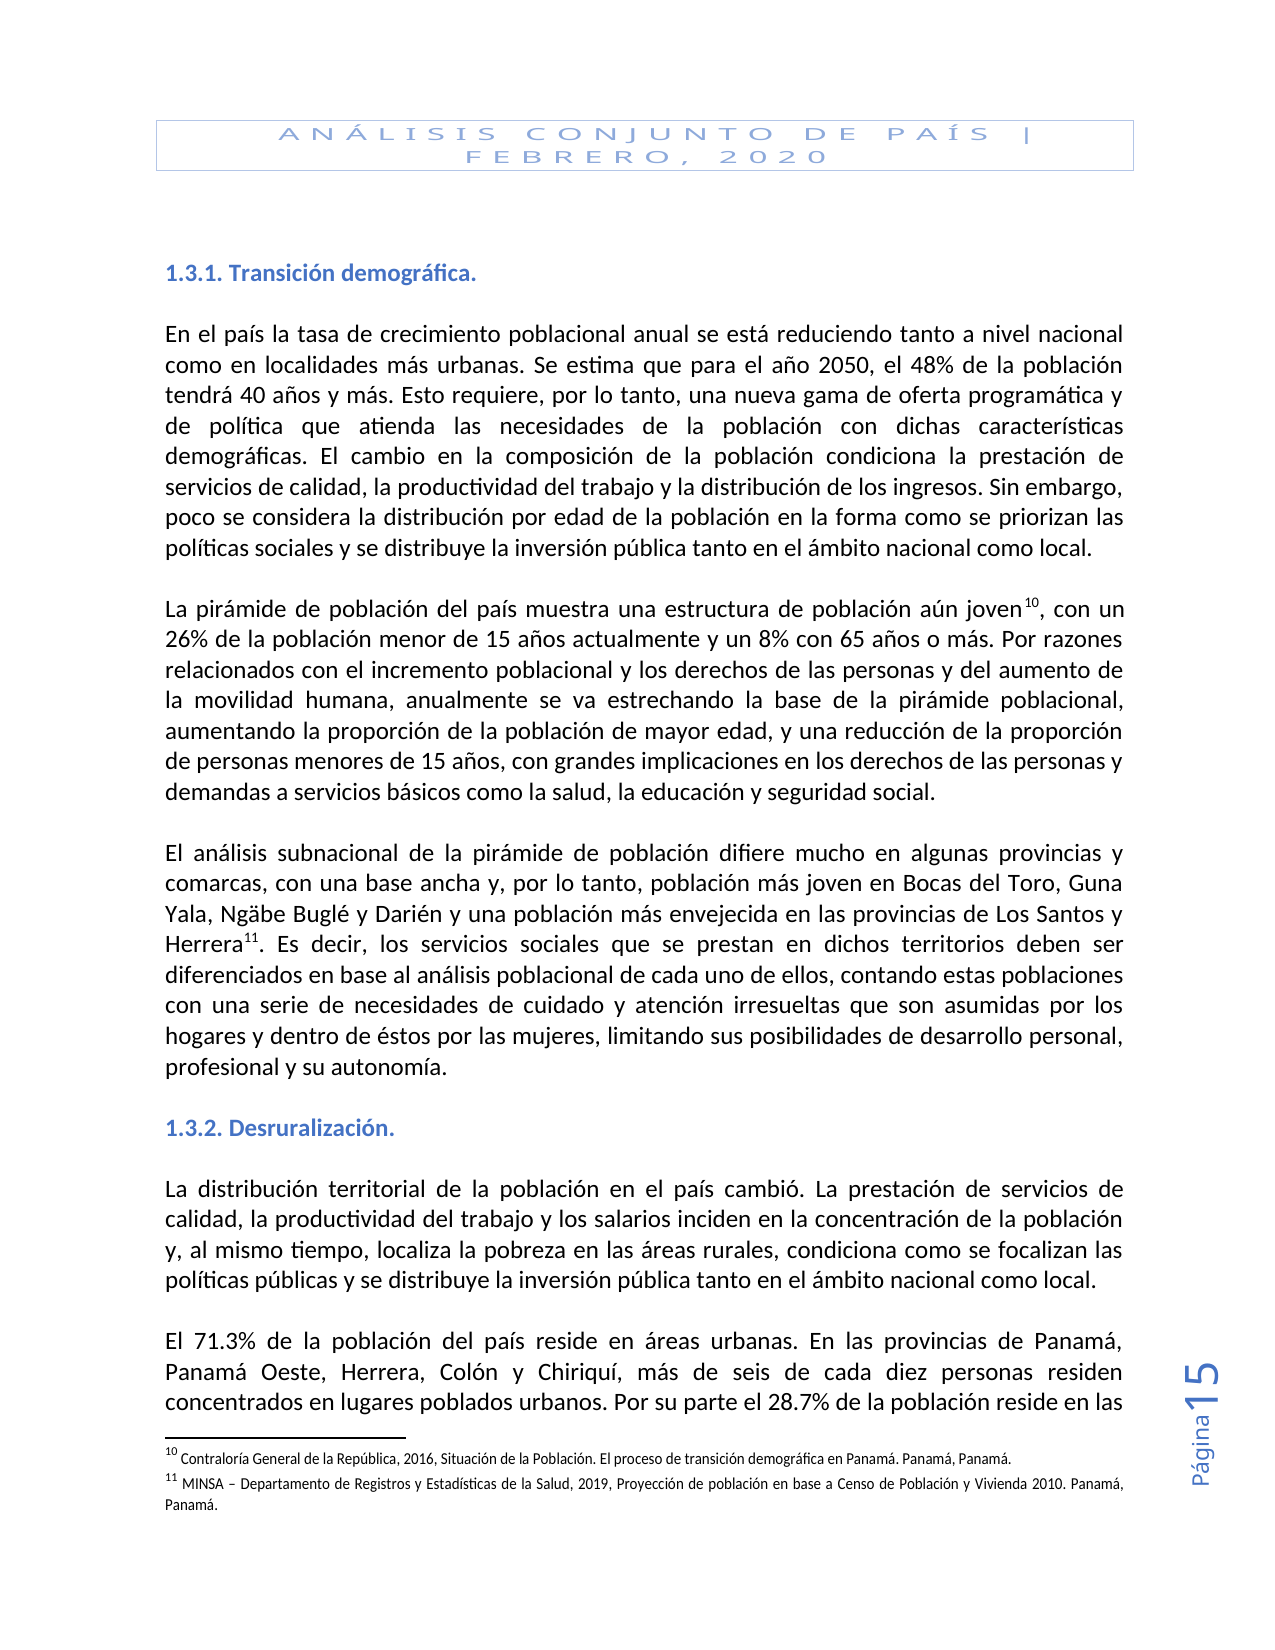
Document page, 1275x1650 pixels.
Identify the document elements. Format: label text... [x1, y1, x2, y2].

text La pirámide de población del país muestra una estructura de población aún joven, con un 26% de la población menor de 15 años actualmente y un 8% con 65 años o más. Por razones relacionados con el incremento poblacional y los derechos de las personas y del aumento de la movilidad humana, anualmente se va estrechando la base de la pirámide poblacional, aumentando la proporción de la población de mayor edad, y una reducción de la proporción de personas menores de 15 años, con grandes implicaciones en los derechos de las personas y demandas a servicios básicos como la salud, la educación y seguridad social. [165, 593, 1125, 807]
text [165, 1325, 1125, 1417]
text 1.3.1. Transición demográfica. [165, 257, 1125, 288]
text 1.3.2. Desruralización. [165, 1112, 1125, 1142]
text La distribución territorial de la población en el país cambió. La prestación de servicios de calidad, la productividad del trabajo y los salarios inciden en la concentración de la población y, al mismo tiempo, localiza la pobreza en las áreas rurales, condiciona como se focalizan las políticas públicas y se distribuye la inversión pública tanto en el ámbito nacional como local. [165, 1173, 1125, 1295]
text En el país la tasa de crecimiento poblacional anual se está reduciendo tanto a nivel nacional como en localidades más urbanas. Se estima que para el año 2050, el 48% de la población tendrá 40 años y más. Esto requiere, por lo tanto, una nueva gama de oferta programática y de política que atienda las necesidades de la población con dichas características demográficas. El cambio en la composición de la población condiciona la prestación de servicios de calidad, la productividad del trabajo y la distribución de los ingresos. Sin embargo, poco se considera la distribución por edad de la población en la forma como se priorizan las políticas sociales y se distribuye la inversión pública tanto en el ámbito nacional como local. [165, 318, 1125, 562]
text El análisis subnacional de la pirámide de población difiere mucho en algunas provincias y comarcas, con una base ancha y, por lo tanto, población más joven en Bocas del Toro, Guna Yala, Ngäbe Buglé y Darién y una población más envejecida en las provincias de Los Santos y Herrera. Es decir, los servicios sociales que se prestan en dichos territorios deben ser diferenciados en base al análisis poblacional de cada uno de ellos, contando estas poblaciones con una serie de necesidades de cuidado y atención irresueltas que son asumidas por los hogares y dentro de éstos por las mujeres, limitando sus posibilidades de desarrollo personal, profesional y su autonomía. [165, 837, 1125, 1081]
